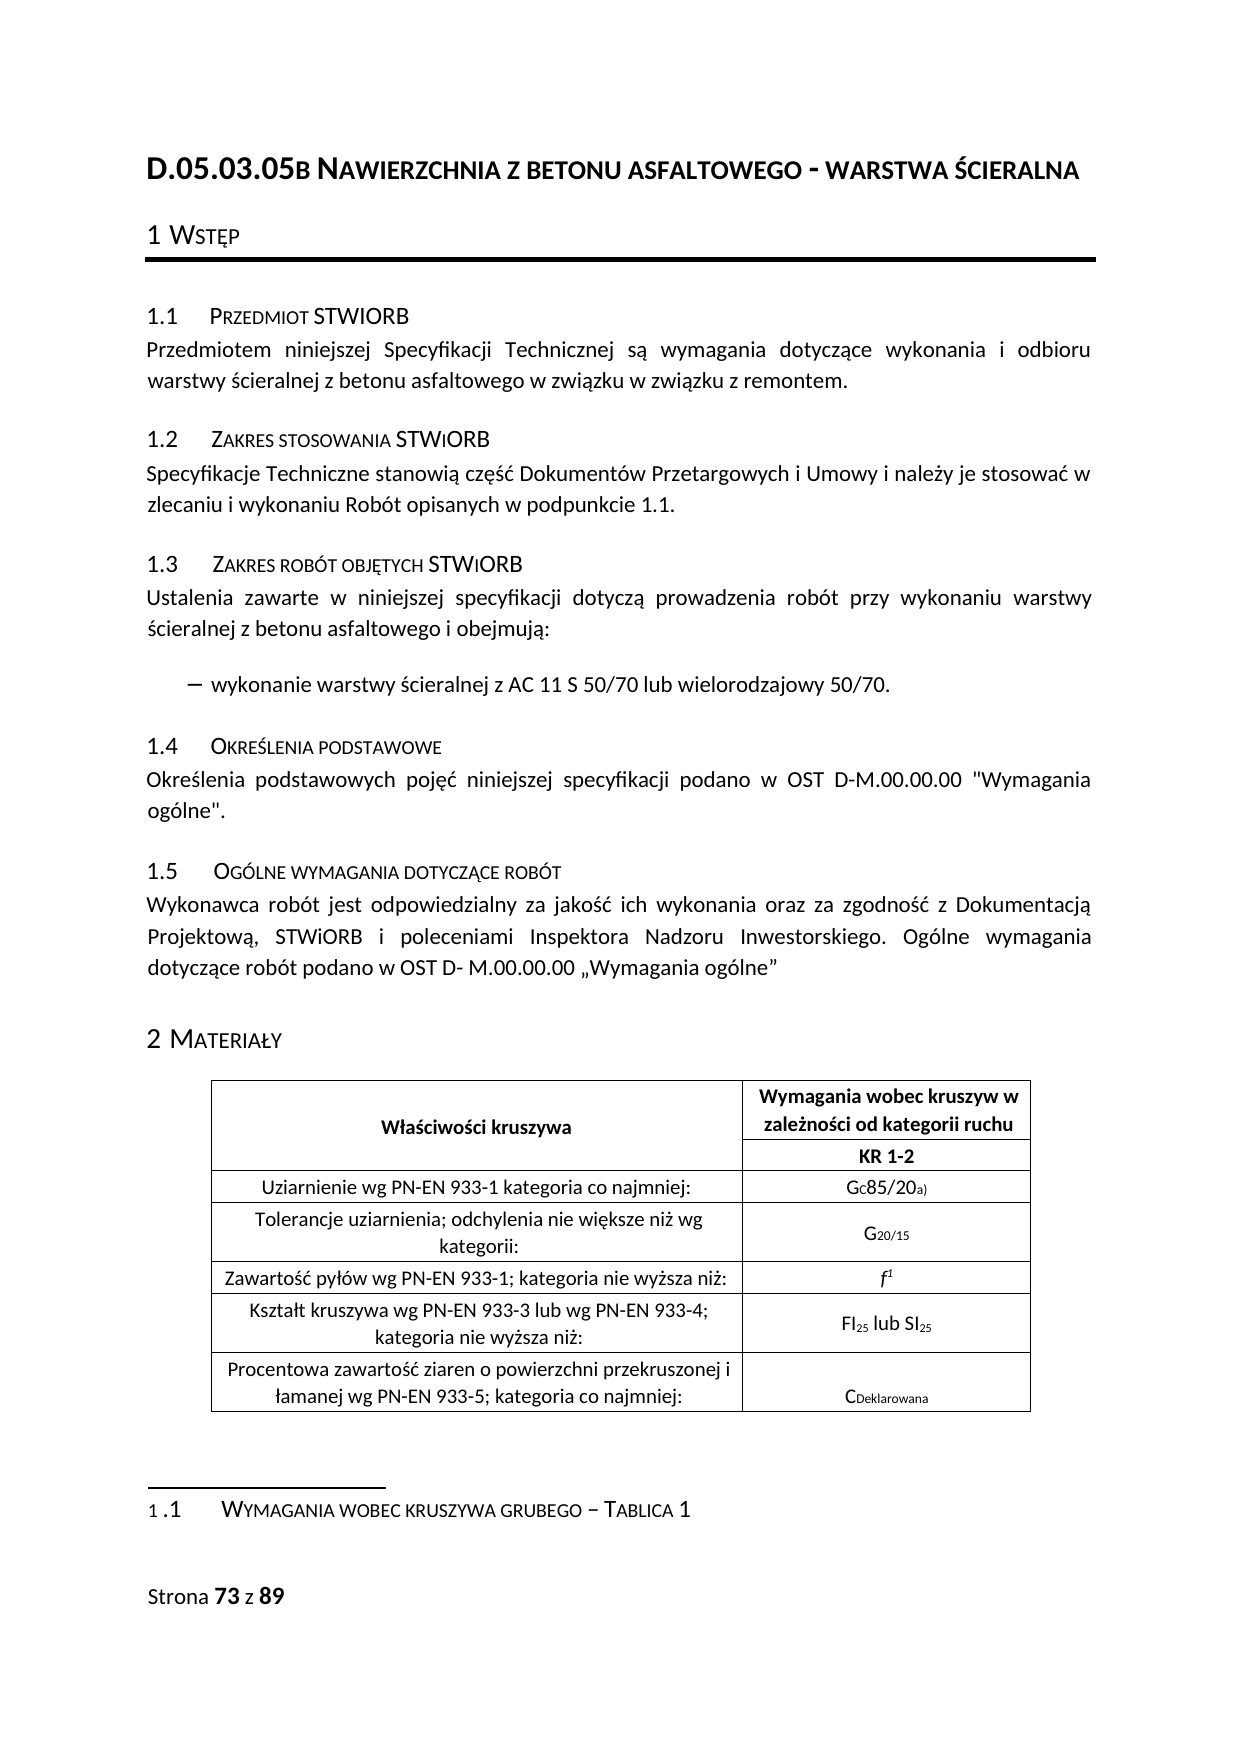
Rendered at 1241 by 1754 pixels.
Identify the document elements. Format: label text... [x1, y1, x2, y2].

text Określenia podstawowych pojęć niniejszej specyfikacji podano w OST D-M.00.00.00 "Wymagania ogólne". [146, 765, 1093, 825]
text Ustalenia zawarte w niniejszej specyfikacji dotyczą prowadzenia robót przy wykonaniu warstwy ścieralnej z betonu asfaltowego i obejmują: [146, 583, 1093, 642]
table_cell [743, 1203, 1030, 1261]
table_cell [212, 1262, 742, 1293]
subtitle D.05.03.05B NAWIERZCHNIA Z BETONU ASFALTOWEGO - WARSTWA ŚCIERALNA [146, 147, 1097, 188]
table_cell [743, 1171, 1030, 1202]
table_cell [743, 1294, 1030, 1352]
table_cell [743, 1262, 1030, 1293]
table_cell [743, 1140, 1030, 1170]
text 2 MATERIAŁY [146, 1020, 1093, 1056]
subtitle 1.4 OKREŚLENIA PODSTAWOWE [146, 730, 1097, 760]
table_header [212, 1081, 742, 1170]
subtitle 1.1 PRZEDMIOT STWIORB [146, 301, 1097, 331]
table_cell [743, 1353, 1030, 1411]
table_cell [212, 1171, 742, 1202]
text − wykonanie warstwy ścieralnej z AC 11 S 50/70 lub wielorodzajowy 50/70. [185, 668, 1093, 700]
text Wykonawca robót jest odpowiedzialny za jakość ich wykonania oraz za zgodność z Dokumentacją Projektową, STWiORB i poleceniami Inspektora Nadzoru Inwestorskiego. Ogólne wymagania dotyczące robót podano w OST D- M.00.00.00 „Wymagania ogólne” [146, 890, 1093, 981]
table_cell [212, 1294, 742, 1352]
text Specyfikacje Techniczne stanowią część Dokumentów Przetargowych i Umowy i należy je stosować w zlecaniu i wykonaniu Robót opisanych w podpunkcie 1.1. [146, 459, 1093, 518]
subtitle 1.2 ZAKRES STOSOWANIA STWIORB [146, 424, 1097, 454]
text 1 WSTĘP [146, 216, 1093, 252]
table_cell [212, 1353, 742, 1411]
subtitle 1.3 ZAKRES ROBÓT OBJĘTYCH STWIORB [146, 548, 1097, 578]
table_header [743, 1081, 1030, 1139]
subtitle 1.5 OGÓLNE WYMAGANIA DOTYCZĄCE ROBÓT [146, 855, 1097, 886]
text Przedmiotem niniejszej Specyfikacji Technicznej są wymagania dotyczące wykonania i odbioru warstwy ścieralnej z betonu asfaltowego w związku w związku z remontem. [146, 335, 1093, 394]
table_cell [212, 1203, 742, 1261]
